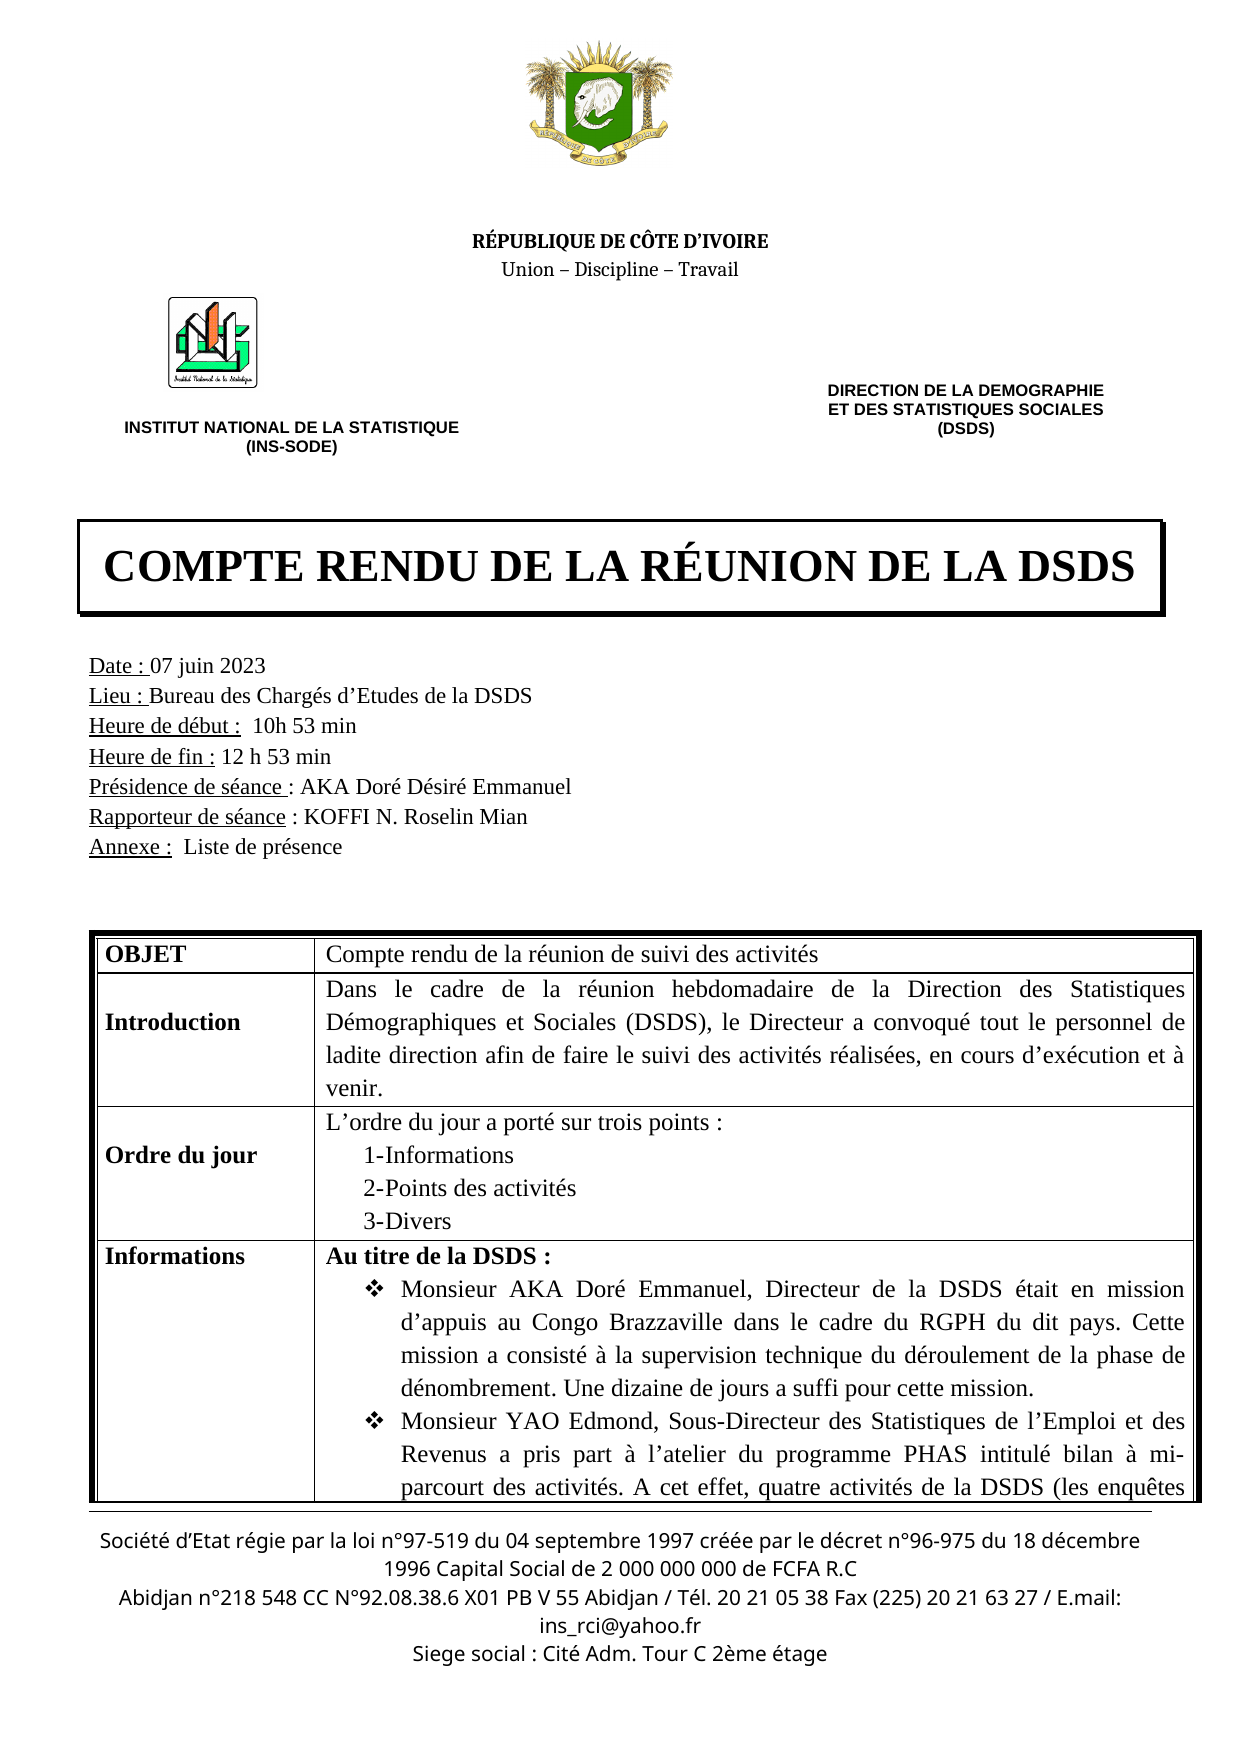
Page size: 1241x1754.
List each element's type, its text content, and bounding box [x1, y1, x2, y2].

text Heure de début : 10h 53 min [89, 712, 1152, 739]
table_header Compte rendu de la réunion de suivi des activités [315, 939, 1193, 972]
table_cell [315, 1241, 1193, 1501]
picture [162, 293, 265, 392]
table_cell Ordre du jour [98, 1107, 314, 1239]
text Présidence de séance : AKA Doré Désiré Emmanuel [89, 773, 1152, 799]
table_header OBJET [98, 939, 314, 972]
text COMPTE RENDU DE LA RÉUNION DE LA DSDS [80, 533, 1160, 591]
picture [525, 38, 674, 168]
text Lieu : Bureau des Chargés d’Etudes de la DSDS [89, 682, 1152, 709]
text Rapporteur de séance : KOFFI N. Roselin Mian [89, 803, 1152, 829]
table_cell Informations [98, 1241, 314, 1501]
text RÉPUBLIQUE DE CÔTE D’IVOIRE [89, 230, 1152, 254]
table_cell L’ordre du jour a porté sur trois points : Informations Points des activités Divers [315, 1107, 1193, 1239]
text Union – Discipline – Travail [89, 257, 1152, 281]
text Annexe : Liste de présence [89, 833, 1152, 860]
table_cell Introduction [98, 974, 314, 1106]
text Date : 07 juin 2023 [89, 652, 1152, 678]
table_cell Dans le cadre de la réunion hebdomadaire de la Direction des Statistiques Démographiques et Sociales (DSDS), le Directeur a convoqué tout le personnel de ladite direction afin de faire le suivi des activités réalisées, en cours d’exécution et à venir. [315, 974, 1193, 1106]
text Heure de fin : 12 h 53 min [89, 743, 1152, 769]
